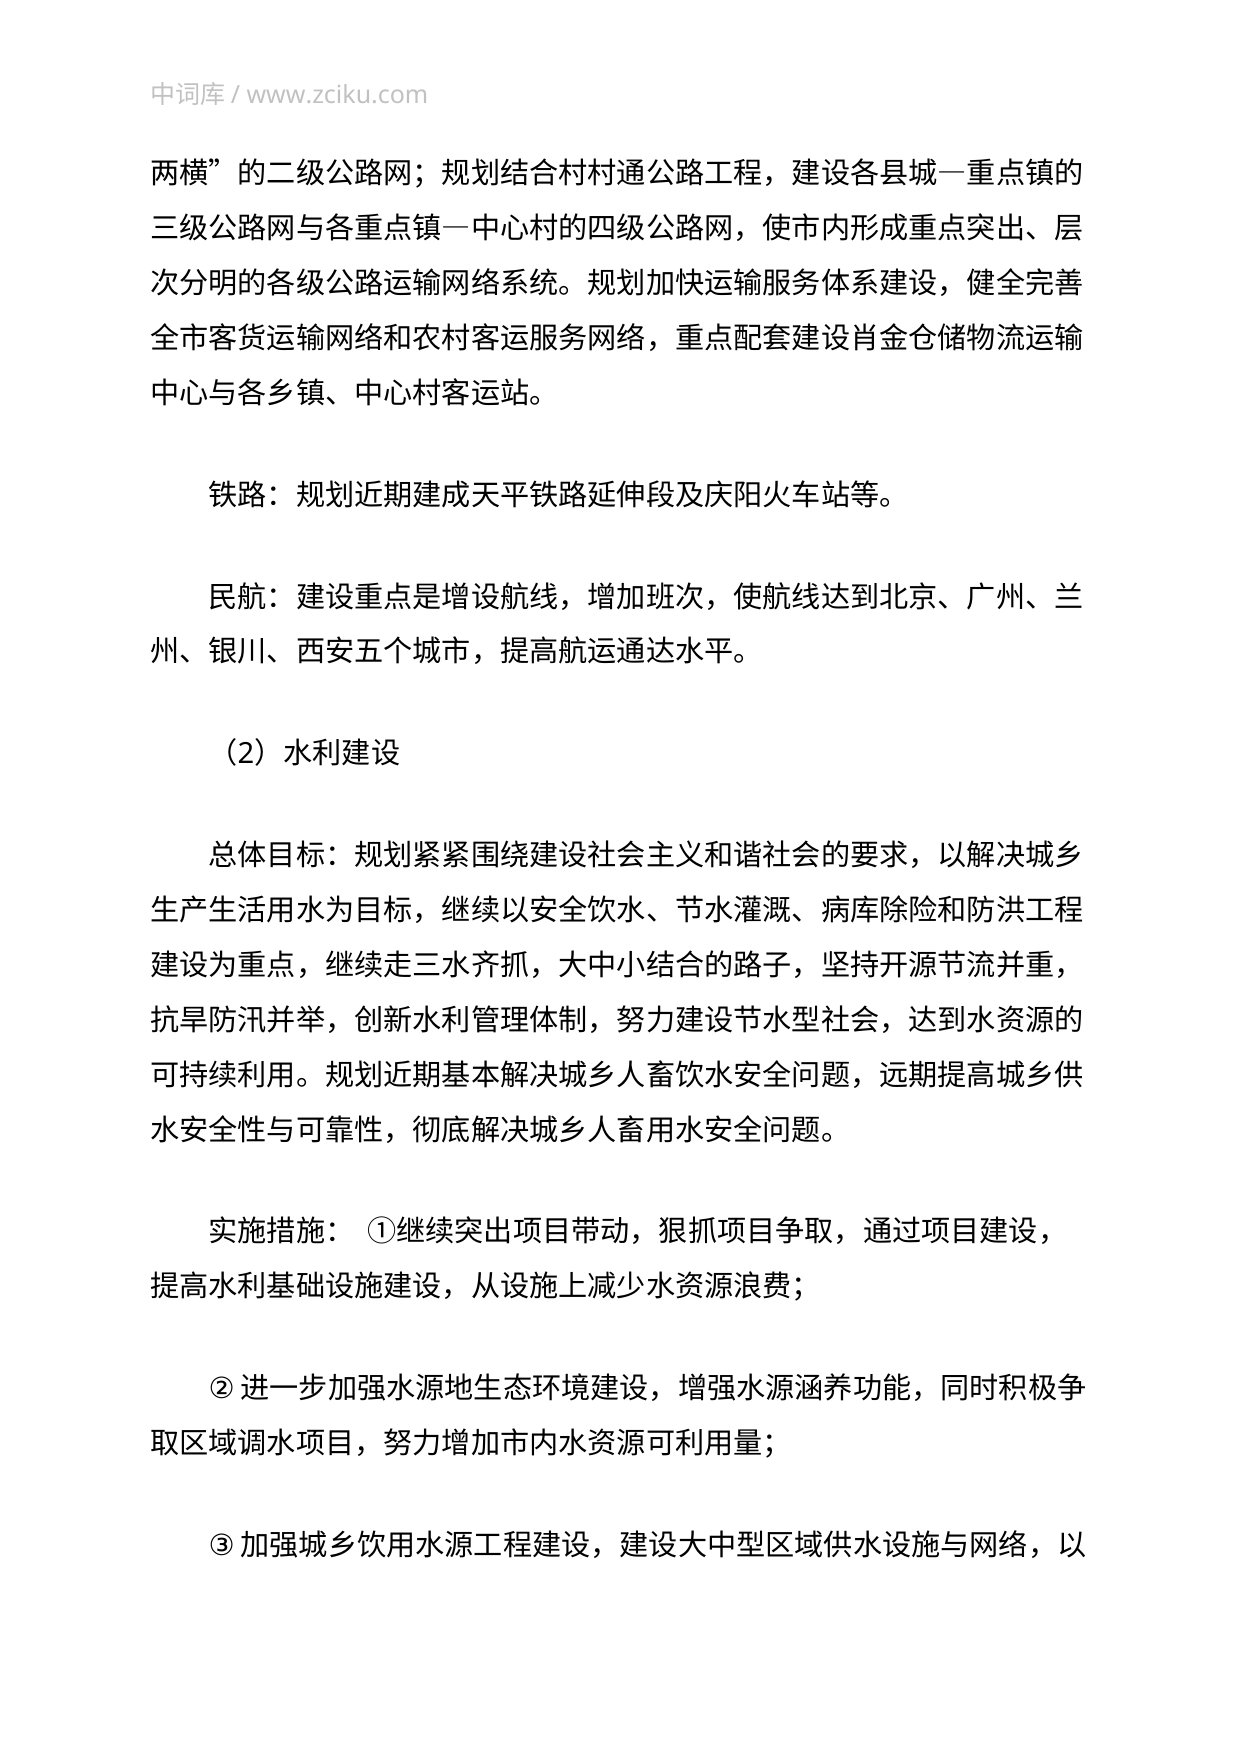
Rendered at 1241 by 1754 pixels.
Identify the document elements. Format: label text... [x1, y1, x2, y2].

text 总体目标：规划紧紧围绕建设社会主义和谐社会的要求，以解决城乡生产生活用水为目标，继续以安全饮水、节水灌溉、病库除险和防洪工程建设为重点，继续走三水齐抓，大中小结合的路子，坚持开源节流并重，抗旱防汛并举，创新水利管理体制，努力建设节水型社会，达到水资源的可持续利用。规划近期基本解决城乡人畜饮水安全问题，远期提高城乡供水安全性与可靠性，彻底解决城乡人畜用水安全问题。 [150, 832, 1090, 1148]
text 实施措施： ①继续突出项目带动，狠抓项目争取，通过项目建设，提高水利基础设施建设，从设施上减少水资源浪费； [150, 1208, 1090, 1305]
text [150, 150, 1090, 412]
text 民航：建设重点是增设航线，增加班次，使航线达到北京、广州、兰州、银川、西安五个城市，提高航运通达水平。 [150, 573, 1090, 670]
text （2）水利建设 [150, 730, 1090, 772]
text ②进一步加强水源地生态环境建设，增强水源涵养功能，同时积极争取区域调水项目，努力增加市内水资源可利用量； [150, 1365, 1090, 1462]
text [150, 1521, 1090, 1564]
text 铁路：规划近期建成天平铁路延伸段及庆阳火车站等。 [150, 471, 1090, 514]
